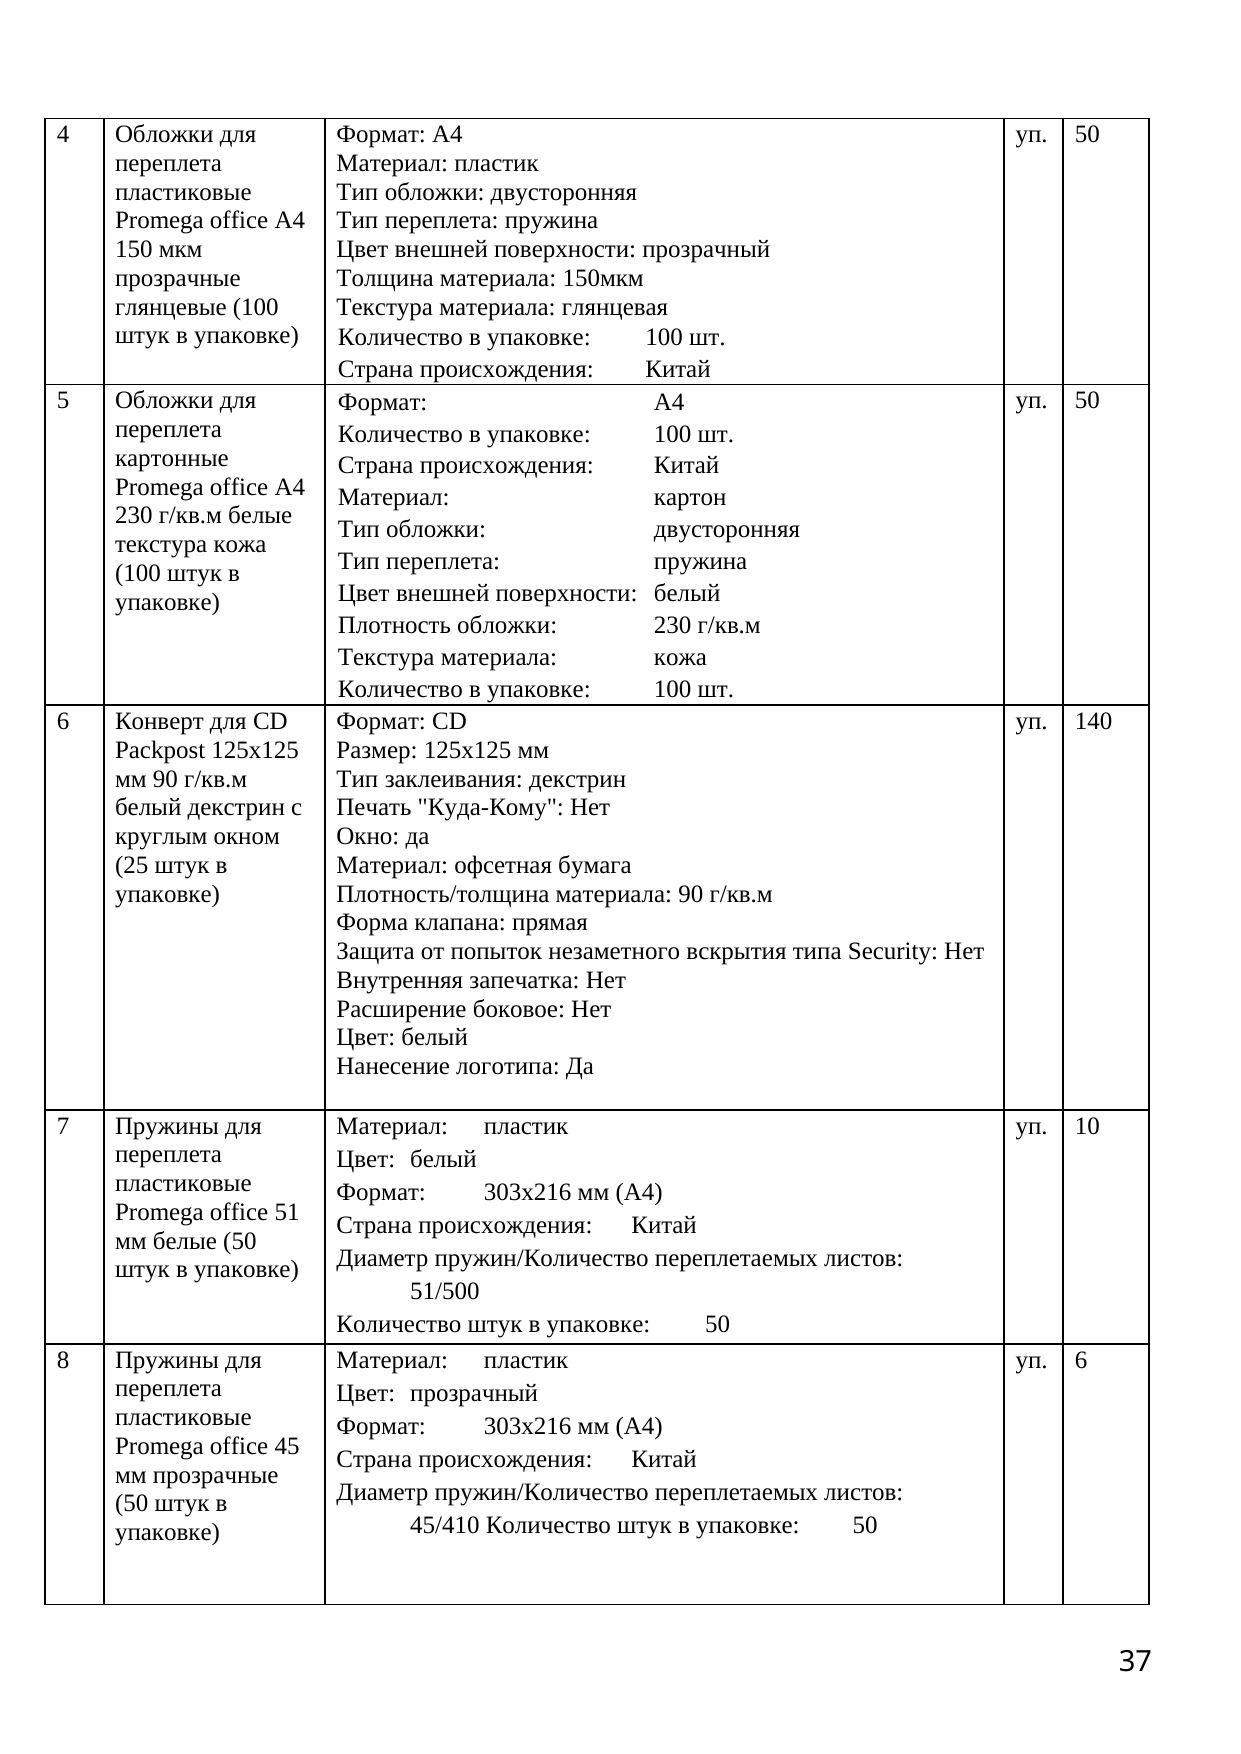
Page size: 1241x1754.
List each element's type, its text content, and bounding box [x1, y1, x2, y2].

table_cell Конверт для CD Packpost 125x125 мм 90 г/кв.м белый декстрин с круглым окном (25 штук в упаковке) [105, 706, 324, 1109]
table_cell Обложки для переплета пластиковые Promega office А4 150 мкм прозрачные глянцевые (100 штук в упаковке) [105, 119, 324, 384]
table_cell Пружины для переплета пластиковые Promega office 51 мм белые (50 штук в упаковке) [105, 1111, 324, 1343]
table_cell [326, 385, 1003, 704]
table_cell 50 [1064, 119, 1148, 384]
table_cell 7 [46, 1111, 103, 1343]
table_cell 6 [1064, 1345, 1148, 1604]
table_cell уп. [1005, 706, 1062, 1109]
table_cell 6 [46, 706, 103, 1109]
table_cell уп. [1005, 1111, 1062, 1343]
table_cell Формат: А4 Материал: пластик Тип обложки: двусторонняя Тип переплета: пружина Цвет внешней поверхности: прозрачный Толщина материала: 150мкм Текстура материала: глянцевая [326, 119, 1003, 384]
table_cell Формат: CD Размер: 125x125 мм Тип заклеивания: декстрин Печать "Куда-Кому": Нет Окно: да Материал: офсетная бумага Плотность/толщина материала: 90 г/кв.м Форма клапана: прямая Защита от попыток незаметного вскрытия типа Security: Нет Внутренняя запечатка: Нет Расширение боковое: Нет Цвет: белый Нанесение логотипа: Да [326, 706, 1003, 1109]
table_cell уп. [1005, 119, 1062, 384]
table_cell 10 [1064, 1111, 1148, 1343]
table_cell 8 [46, 1345, 103, 1604]
table_cell Обложки для переплета картонные Promega office А4 230 г/кв.м белые текстура кожа (100 штук в упаковке) [105, 385, 324, 704]
table_cell 140 [1064, 706, 1148, 1109]
table_cell уп. [1005, 1345, 1062, 1604]
table_cell Пружины для переплета пластиковые Promega office 45 мм прозрачные (50 штук в упаковке) [105, 1345, 324, 1604]
table_cell Материал: пластик Цвет: прозрачный Формат: 303x216 мм (А4) Страна происхождения: Китай Диаметр пружин/Количество переплетаемых листов: 45/410 Количество штук в упаковке: 50 [326, 1345, 1003, 1604]
table_cell 5 [46, 385, 103, 704]
table_cell уп. [1005, 385, 1062, 704]
table_cell 4 [46, 119, 103, 384]
table_cell 50 [1064, 385, 1148, 704]
table_cell Материал: пластик Цвет: белый Формат: 303x216 мм (А4) Страна происхождения: Китай Диаметр пружин/Количество переплетаемых листов: 51/500 Количество штук в упаковке: 50 [326, 1111, 1003, 1343]
